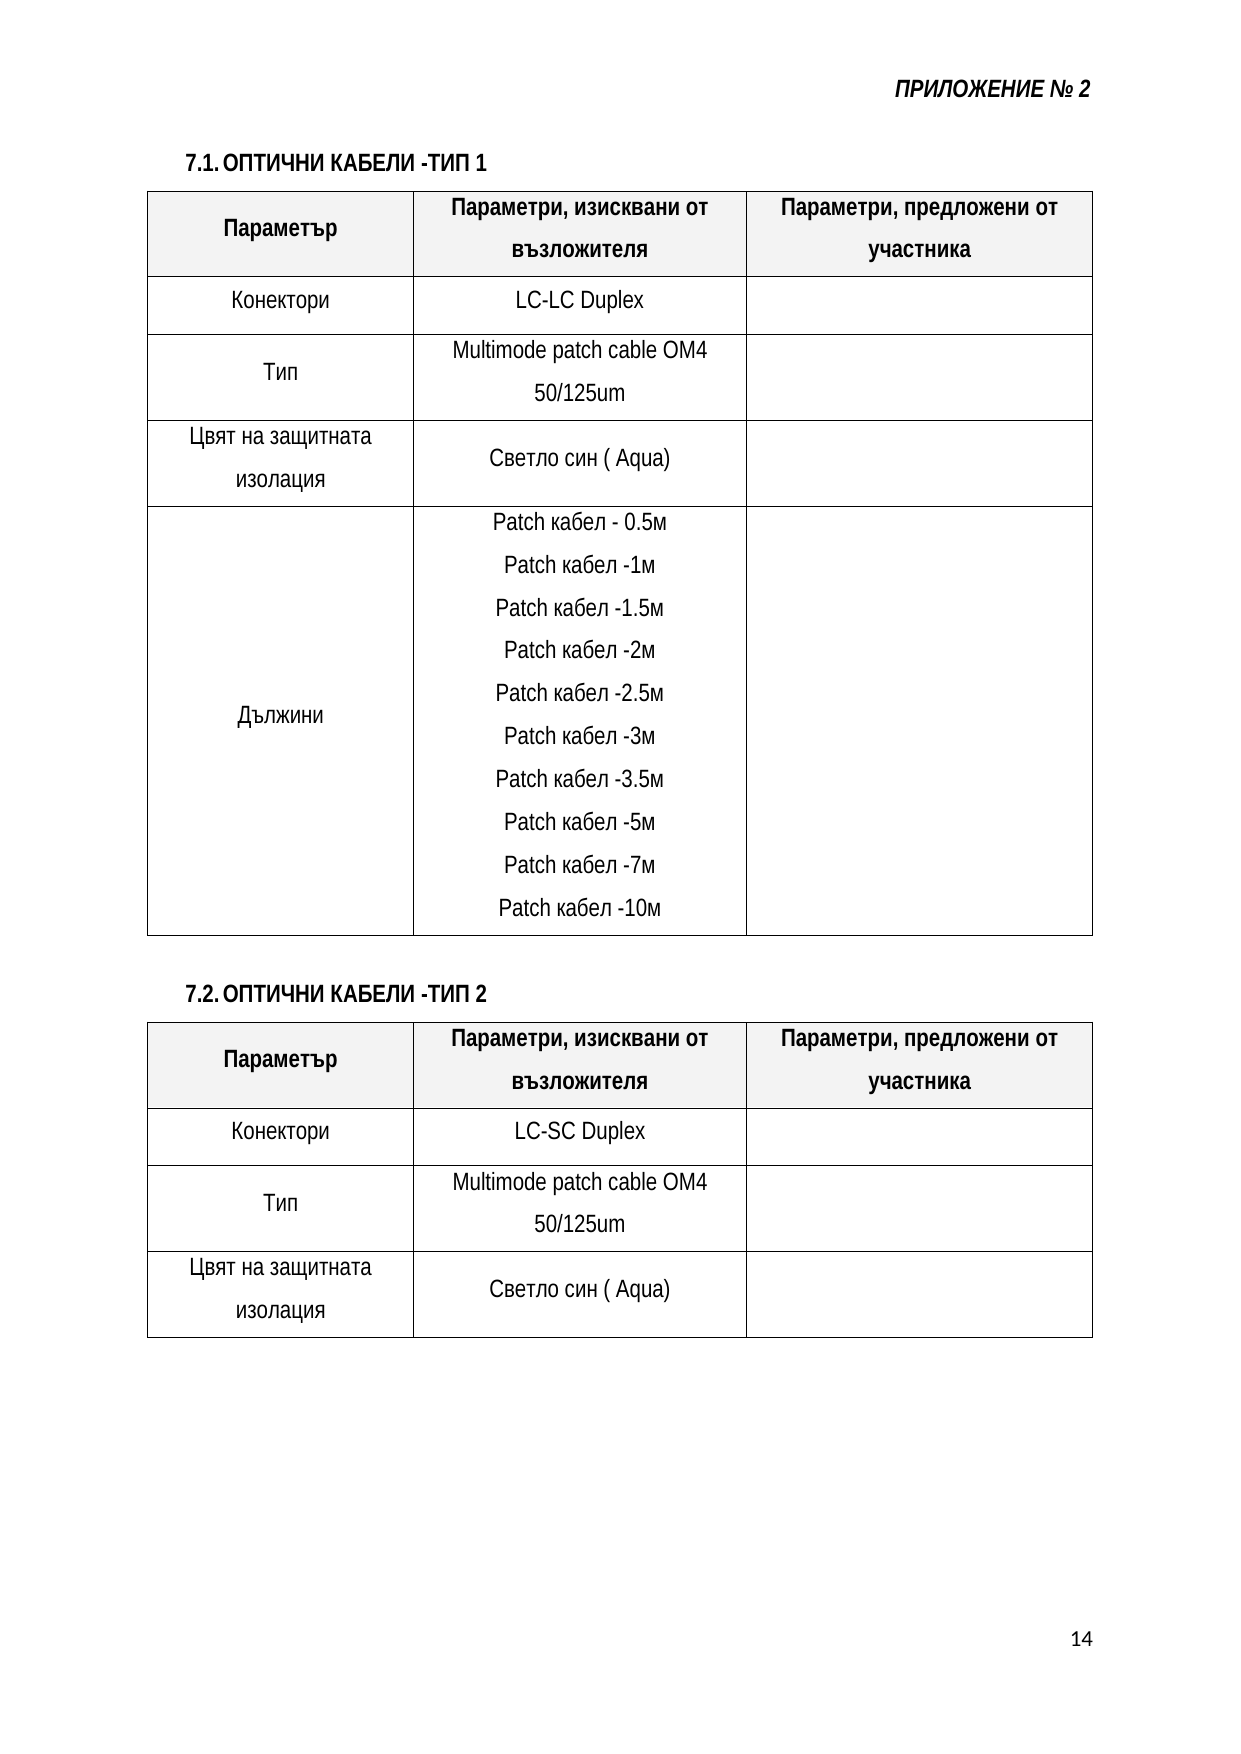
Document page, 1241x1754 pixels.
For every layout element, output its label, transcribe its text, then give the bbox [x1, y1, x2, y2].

table_cell [747, 1109, 1092, 1165]
table_cell [747, 1252, 1092, 1337]
table_cell Тип [148, 335, 413, 420]
table_header Параметри, изисквани от възложителя [414, 1023, 746, 1107]
table_header Параметри, предложени от участника [747, 192, 1092, 276]
table_cell LC-LC Duplex [414, 277, 746, 334]
table_cell [747, 421, 1092, 506]
table_cell LC-SC Duplex [414, 1109, 746, 1165]
list ОПТИЧНИ КАБЕЛИ -ТИП 1 [185, 148, 1093, 176]
table_header Параметър [148, 1023, 413, 1107]
table_cell Светло син ( Aqua) [414, 1252, 746, 1337]
table_cell Multimode patch cable OM4 50/125um [414, 1166, 746, 1251]
table_cell [747, 1166, 1092, 1251]
table_cell Конектори [148, 277, 413, 334]
table_cell Тип [148, 1166, 413, 1251]
table_cell Multimode patch cable OM4 50/125um [414, 335, 746, 420]
table_header Параметър [148, 192, 413, 276]
table_header Параметри, изисквани от възложителя [414, 192, 746, 276]
table_cell Светло син ( Aqua) [414, 421, 746, 506]
table_cell Цвят на защитната изолация [148, 421, 413, 506]
table_header Параметри, предложени от участника [747, 1023, 1092, 1107]
table_cell Конектори [148, 1109, 413, 1165]
table_cell Patch кабел - 0.5м Patch кабел -1м Patch кабел -1.5м Patch кабел -2м Patch кабел -2.5м Patch кабел -3м Patch кабел -3.5м Patch кабел -5м Patch кабел -7м Patch кабел -10м [414, 507, 746, 935]
table_cell [747, 277, 1092, 334]
table_cell [747, 335, 1092, 420]
table_cell [747, 507, 1092, 935]
list ОПТИЧНИ КАБЕЛИ -ТИП 2 [185, 979, 1093, 1007]
table_cell Цвят на защитната изолация [148, 1252, 413, 1337]
table_cell Дължини [148, 507, 413, 935]
